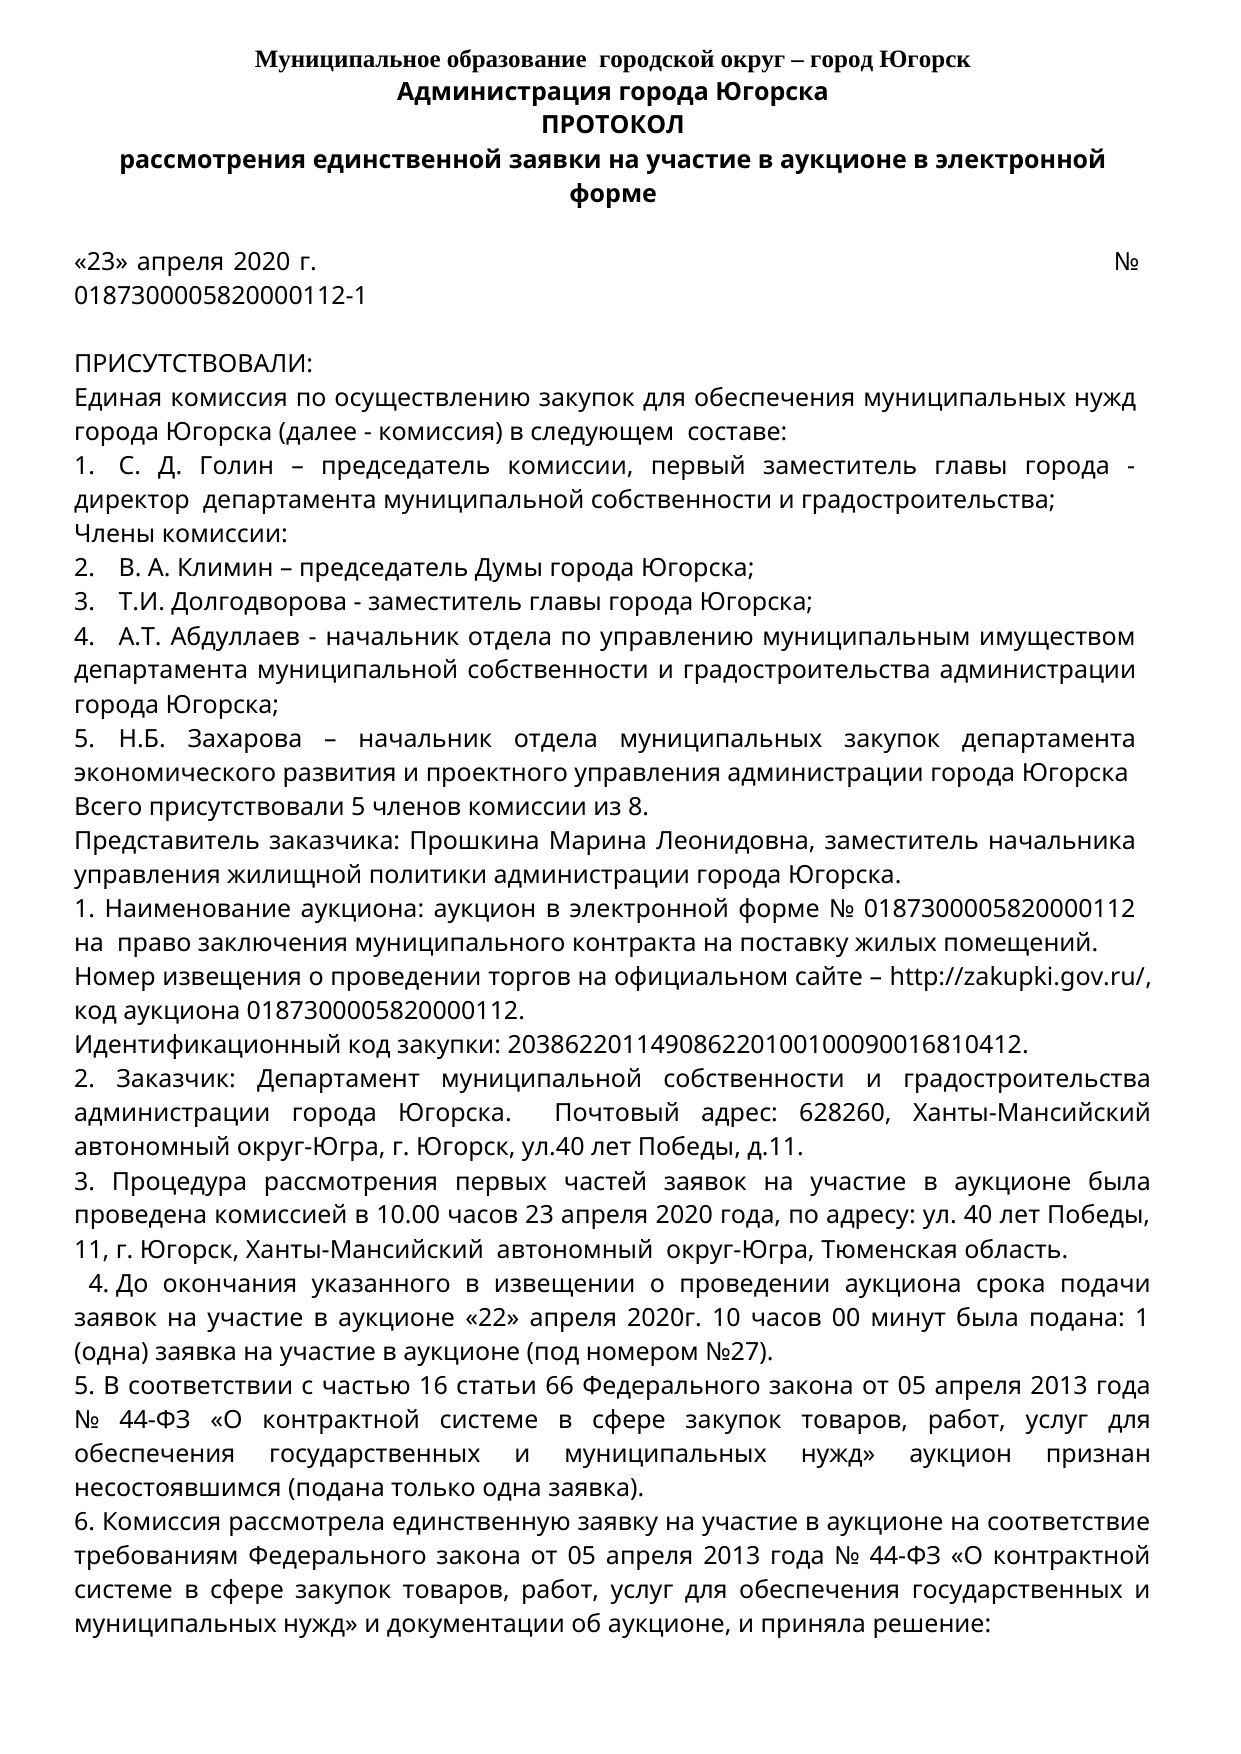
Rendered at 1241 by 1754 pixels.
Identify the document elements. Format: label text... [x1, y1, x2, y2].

text Муниципальное образование городской округ – город Югорск [74, 44, 1152, 73]
text Идентификационный код закупки: 203862201149086220100100090016810412. [74, 1027, 1152, 1061]
text Номер извещения о проведении торгов на официальном сайте – http://zakupki.gov.ru/, код аукциона 0187300005820000112. [74, 959, 1152, 1027]
text 4. До окончания указанного в извещении о проведении аукциона срока подачи заявок на участие в аукционе «22» апреля 2020г. 10 часов 00 минут была подана: 1 (одна) заявка на участие в аукционе (под номером №27). [74, 1265, 1152, 1367]
text Всего присутствовали 5 членов комиссии из 8. [74, 788, 1137, 822]
text Единая комиссия по осуществлению закупок для обеспечения муниципальных нужд города Югорска (далее - комиссия) в следующем составе: [74, 380, 1137, 448]
text 5. Н.Б. Захарова – начальник отдела муниципальных закупок департамента экономического развития и проектного управления администрации города Югорска [74, 720, 1137, 788]
text 5. В соответствии с частью 16 статьи 66 Федерального закона от 05 апреля 2013 года № 44-ФЗ «О контрактной системе в сфере закупок товаров, работ, услуг для обеспечения государственных и муниципальных нужд» аукцион признан несостоявшимся (подана только одна заявка). [74, 1367, 1152, 1504]
text 3. Процедура рассмотрения первых частей заявок на участие в аукционе была проведена комиссией в 10.00 часов 23 апреля 2020 года, по адресу: ул. 40 лет Победы, 11, г. Югорск, Ханты-Мансийский автономный округ-Югра, Тюменская область. [74, 1163, 1152, 1265]
text ПРОТОКОЛ [74, 107, 1152, 141]
text 2. Заказчик: Департамент муниципальной собственности и градостроительства администрации города Югорска. Почтовый адрес: 628260, Ханты-Мансийский автономный округ-Югра, г. Югорск, ул.40 лет Победы, д.11. [74, 1061, 1152, 1163]
text 1. Наименование аукциона: аукцион в электронной форме № 0187300005820000112 на право заключения муниципального контракта на поставку жилых помещений. [74, 891, 1137, 959]
text 2. В. А. Климин – председатель Думы города Югорска; [74, 550, 1137, 584]
text рассмотрения единственной заявки на участие в аукционе в электронной форме [74, 141, 1152, 209]
text ПРИСУТСТВОВАЛИ: [74, 346, 1137, 380]
text 3. Т.И. Долгодворова - заместитель главы города Югорска; [74, 584, 1137, 618]
text 1. С. Д. Голин – председатель комиссии, первый заместитель главы города - директор департамента муниципальной собственности и градостроительства; [74, 448, 1137, 516]
text «23» апреля 2020 г. № 0187300005820000112-1 [74, 243, 1152, 312]
text 4. А.Т. Абдуллаев - начальник отдела по управлению муниципальным имуществом департамента муниципальной собственности и градостроительства администрации города Югорска; [74, 618, 1137, 720]
text Представитель заказчика: Прошкина Марина Леонидовна, заместитель начальника управления жилищной политики администрации города Югорска. [74, 822, 1137, 891]
text Члены комиссии: [74, 516, 1137, 550]
text Администрация города Югорска [74, 73, 1152, 107]
text 6. Комиссия рассмотрела единственную заявку на участие в аукционе на соответствие требованиям Федерального закона от 05 апреля 2013 года № 44-ФЗ «О контрактной системе в сфере закупок товаров, работ, услуг для обеспечения государственных и муниципальных нужд» и документации об аукционе, и приняла решение: [74, 1504, 1152, 1640]
